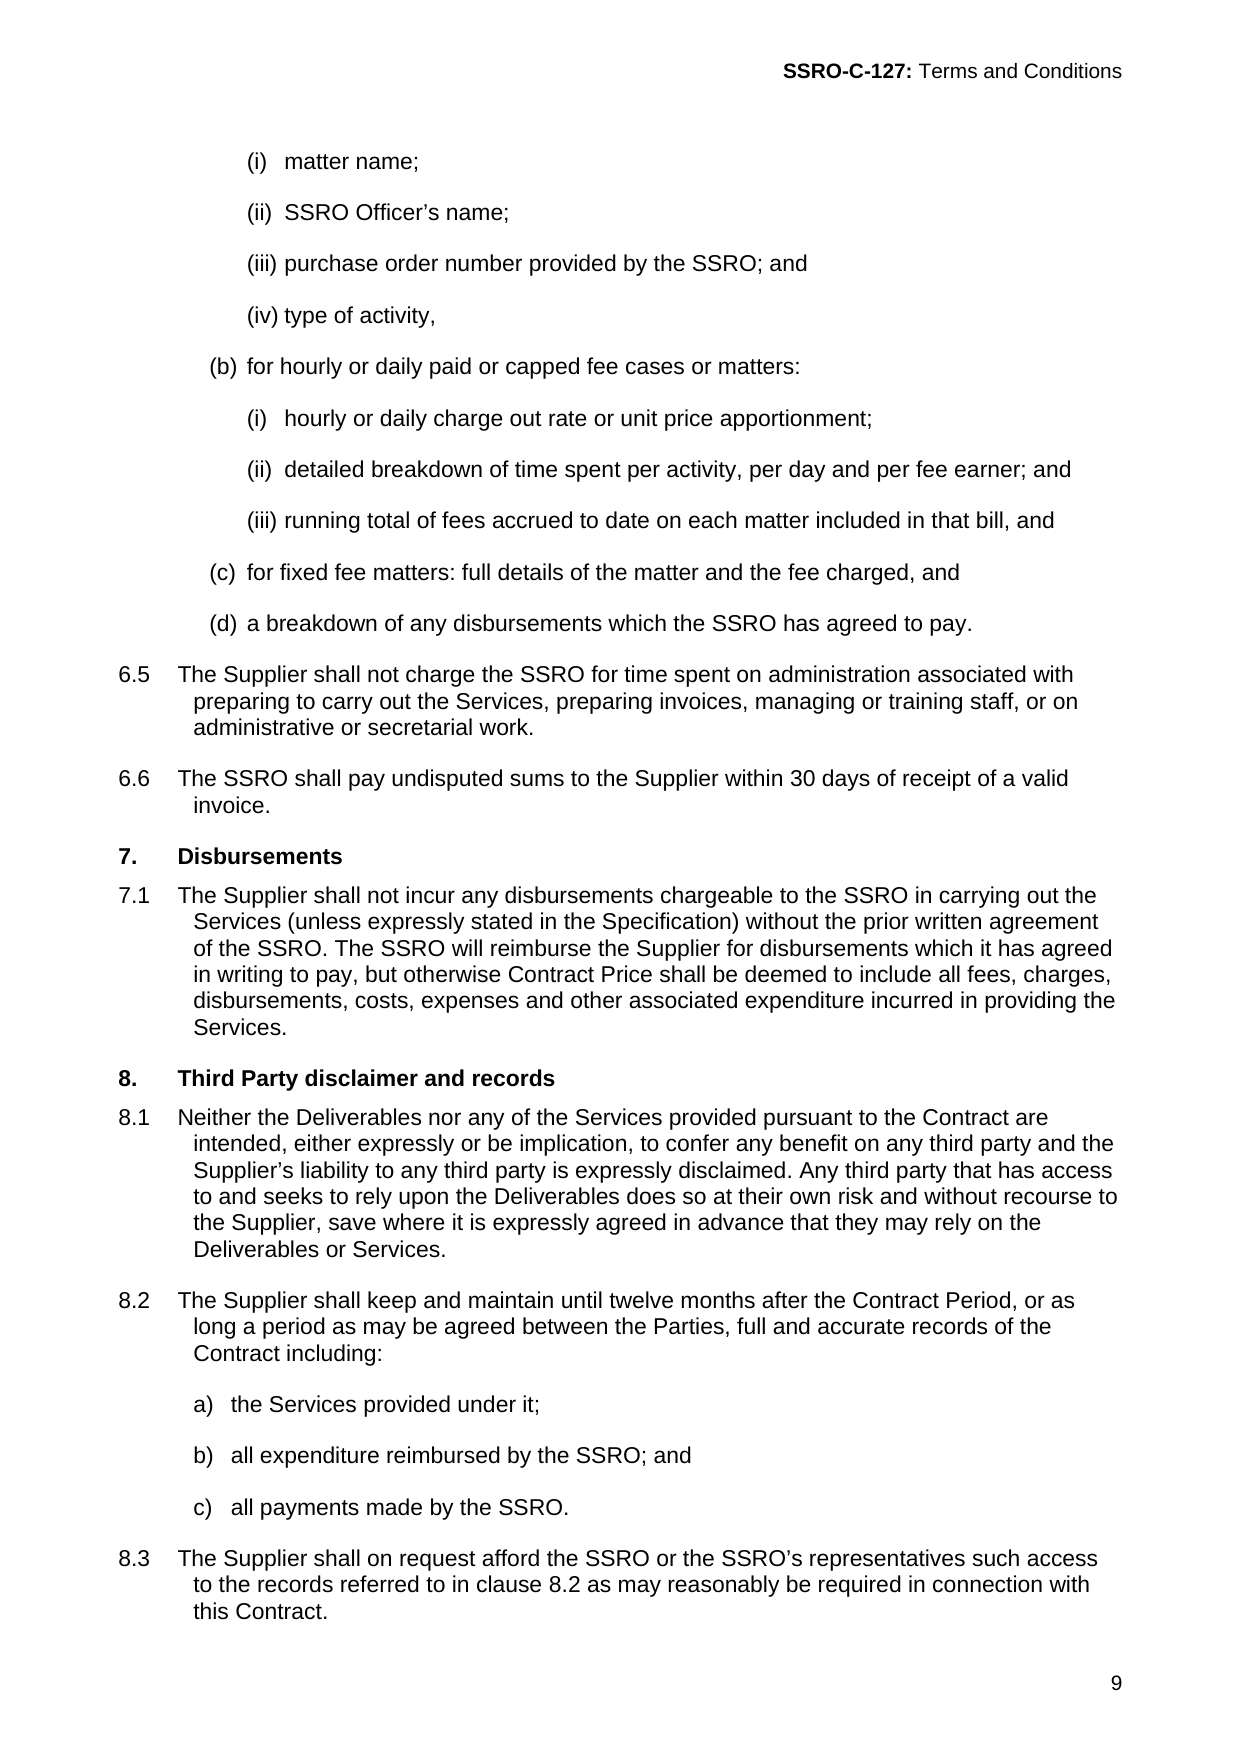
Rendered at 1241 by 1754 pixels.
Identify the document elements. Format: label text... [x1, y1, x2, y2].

text The Supplier shall keep and maintain until twelve months after the Contract Period, or as long a period as may be agreed between the Parties, full and accurate records of the Contract including: [118, 1287, 1122, 1366]
text Neither the Deliverables nor any of the Services provided pursuant to the Contract are intended, either expressly or be implication, to confer any benefit on any third party and the Supplier’s liability to any third party is expressly disclaimed. Any third party that has access to and seeks to rely upon the Deliverables does so at their own risk and without recourse to the Supplier, save where it is expressly agreed in advance that they may rely on the Deliverables or Services. [118, 1104, 1122, 1262]
list matter name; [247, 148, 1122, 174]
list running total of fees accrued to date on each matter included in that bill, and [247, 507, 1122, 533]
list all payments made by the SSRO. [193, 1494, 1122, 1520]
text The Supplier shall not incur any disbursements chargeable to the SSRO in carrying out the Services (unless expressly stated in the Specification) without the prior written agreement of the SSRO. The SSRO will reimburse the Supplier for disbursements which it has agreed in writing to pay, but otherwise Contract Price shall be deemed to include all fees, charges, disbursements, costs, expenses and other associated expenditure incurred in providing the Services. [118, 882, 1122, 1040]
list hourly or daily charge out rate or unit price apportionment; [247, 404, 1122, 431]
subtitle Disbursements [118, 843, 1122, 869]
list for hourly or daily paid or capped fee cases or matters: [209, 353, 1122, 379]
list all expenditure reimbursed by the SSRO; and [193, 1442, 1122, 1469]
list a breakdown of any disbursements which the SSRO has agreed to pay. [209, 610, 1122, 636]
list type of activity, [247, 302, 1122, 328]
text The Supplier shall not charge the SSRO for time spent on administration associated with preparing to carry out the Services, preparing invoices, managing or training staff, or on administrative or secretarial work. [118, 661, 1122, 740]
text The SSRO shall pay undisputed sums to the Supplier within 30 days of receipt of a valid invoice. [118, 765, 1122, 818]
text The Supplier shall on request afford the SSRO or the SSRO’s representatives such access to the records referred to in clause 8.2 as may reasonably be required in connection with this Contract. [118, 1545, 1122, 1624]
subtitle Third Party disclaimer and records [118, 1065, 1122, 1091]
list for fixed fee matters: full details of the matter and the fee charged, and [209, 558, 1122, 585]
list purchase order number provided by the SSRO; and [247, 250, 1122, 277]
list SSRO Officer’s name; [247, 199, 1122, 225]
list detailed breakdown of time spent per activity, per day and per fee earner; and [247, 456, 1122, 482]
list the Services provided under it; [193, 1391, 1122, 1417]
